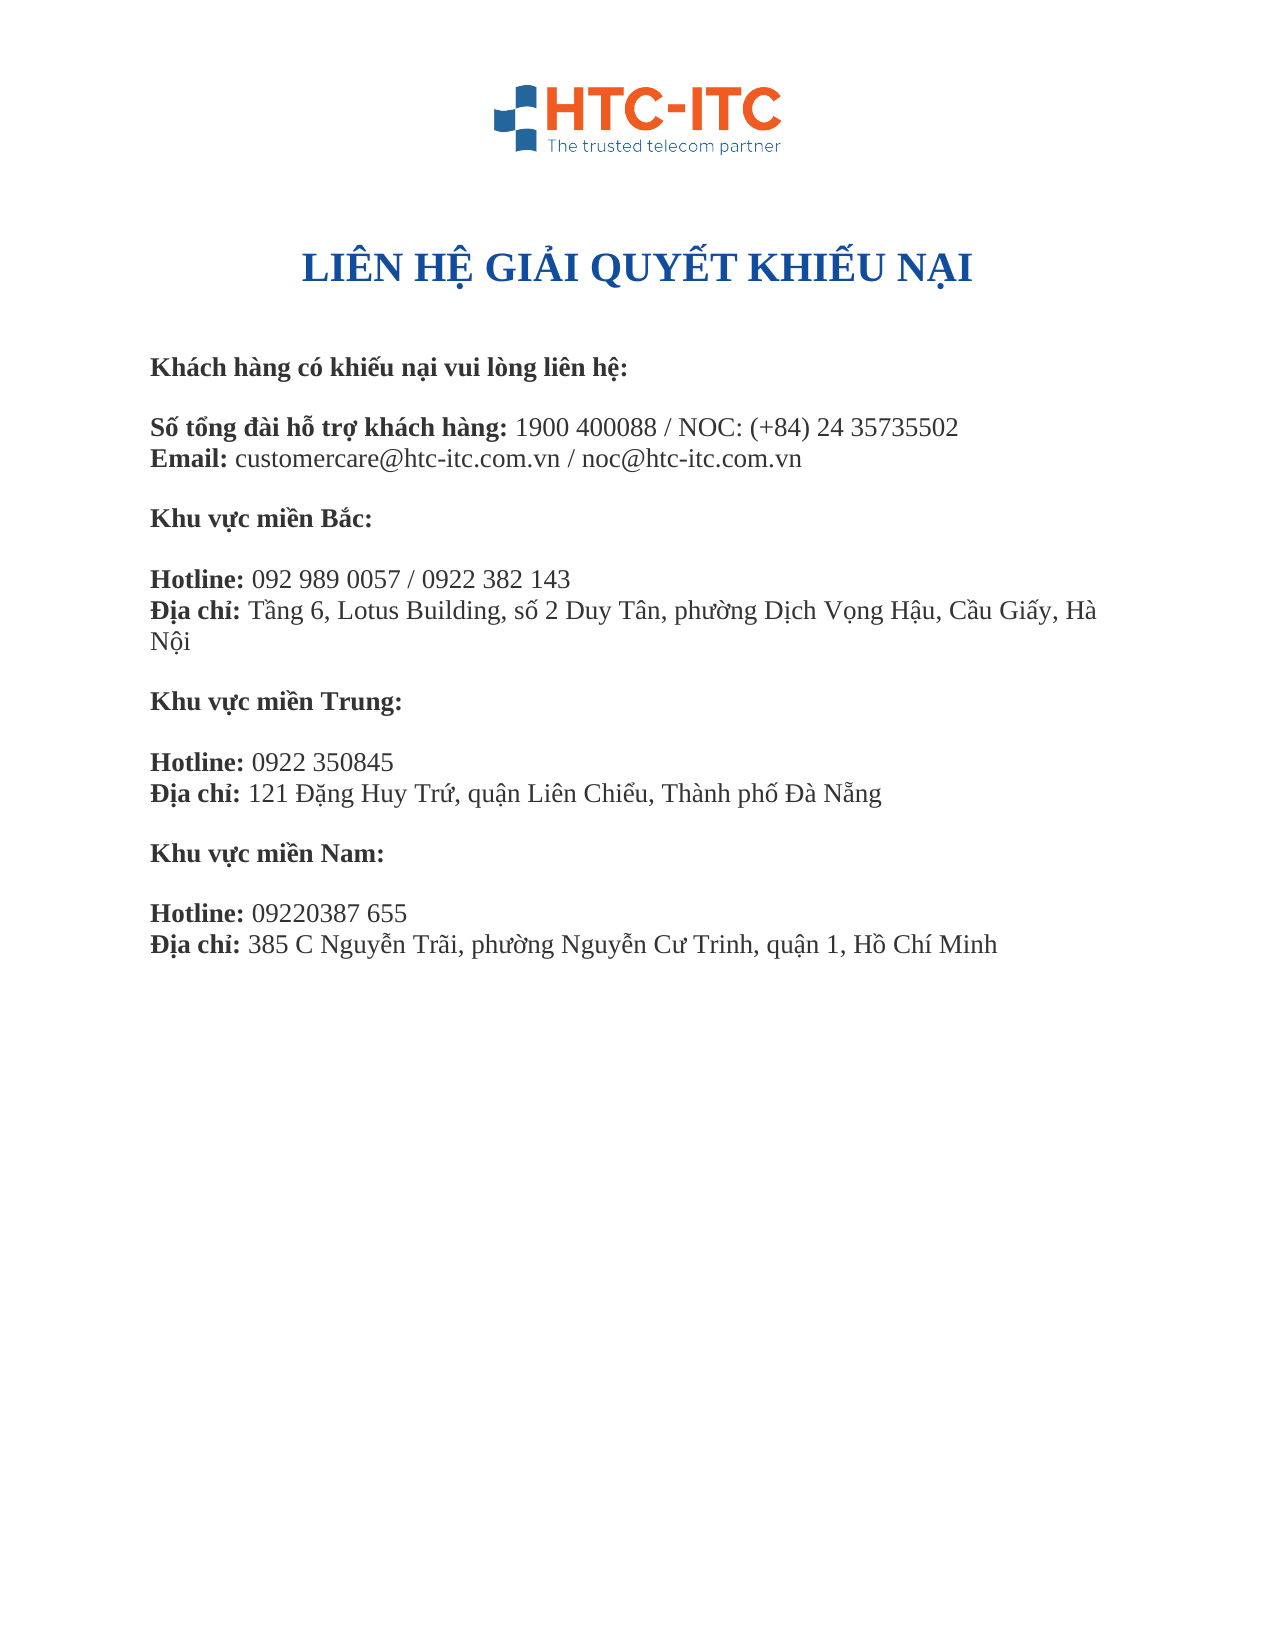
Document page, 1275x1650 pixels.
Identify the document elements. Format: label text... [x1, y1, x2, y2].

text LIÊN HỆ GIẢI QUYẾT KHIẾU NẠI [150, 242, 1125, 290]
text Khu vực miền Trung: [150, 685, 1125, 717]
text Hotline: 09220387 655 Địa chỉ: 385 C Nguyễn Trãi, phường Nguyễn Cư Trinh, quận 1, Hồ Chí Minh [150, 897, 1125, 960]
text Khách hàng có khiếu nại vui lòng liên hệ: [150, 351, 1125, 382]
text Hotline: 092 989 0057 / 0922 382 143 Địa chỉ: Tầng 6, Lotus Building, số 2 Duy Tân, phường Dịch Vọng Hậu, Cầu Giấy, Hà Nội [150, 563, 1125, 656]
text Số tổng đài hỗ trợ khách hàng: 1900 400088 / NOC: (+84) 24 35735502 Email: customercare@htc-itc.com.vn / noc@htc-itc.com.vn [150, 411, 1125, 473]
text Khu vực miền Bắc: [150, 502, 1125, 534]
text Hotline: 0922 350845 Địa chỉ: 121 Đặng Huy Trứ, quận Liên Chiểu, Thành phố Đà Nẵng [150, 746, 1125, 808]
text Khu vực miền Nam: [150, 837, 1125, 868]
picture [478, 75, 797, 166]
